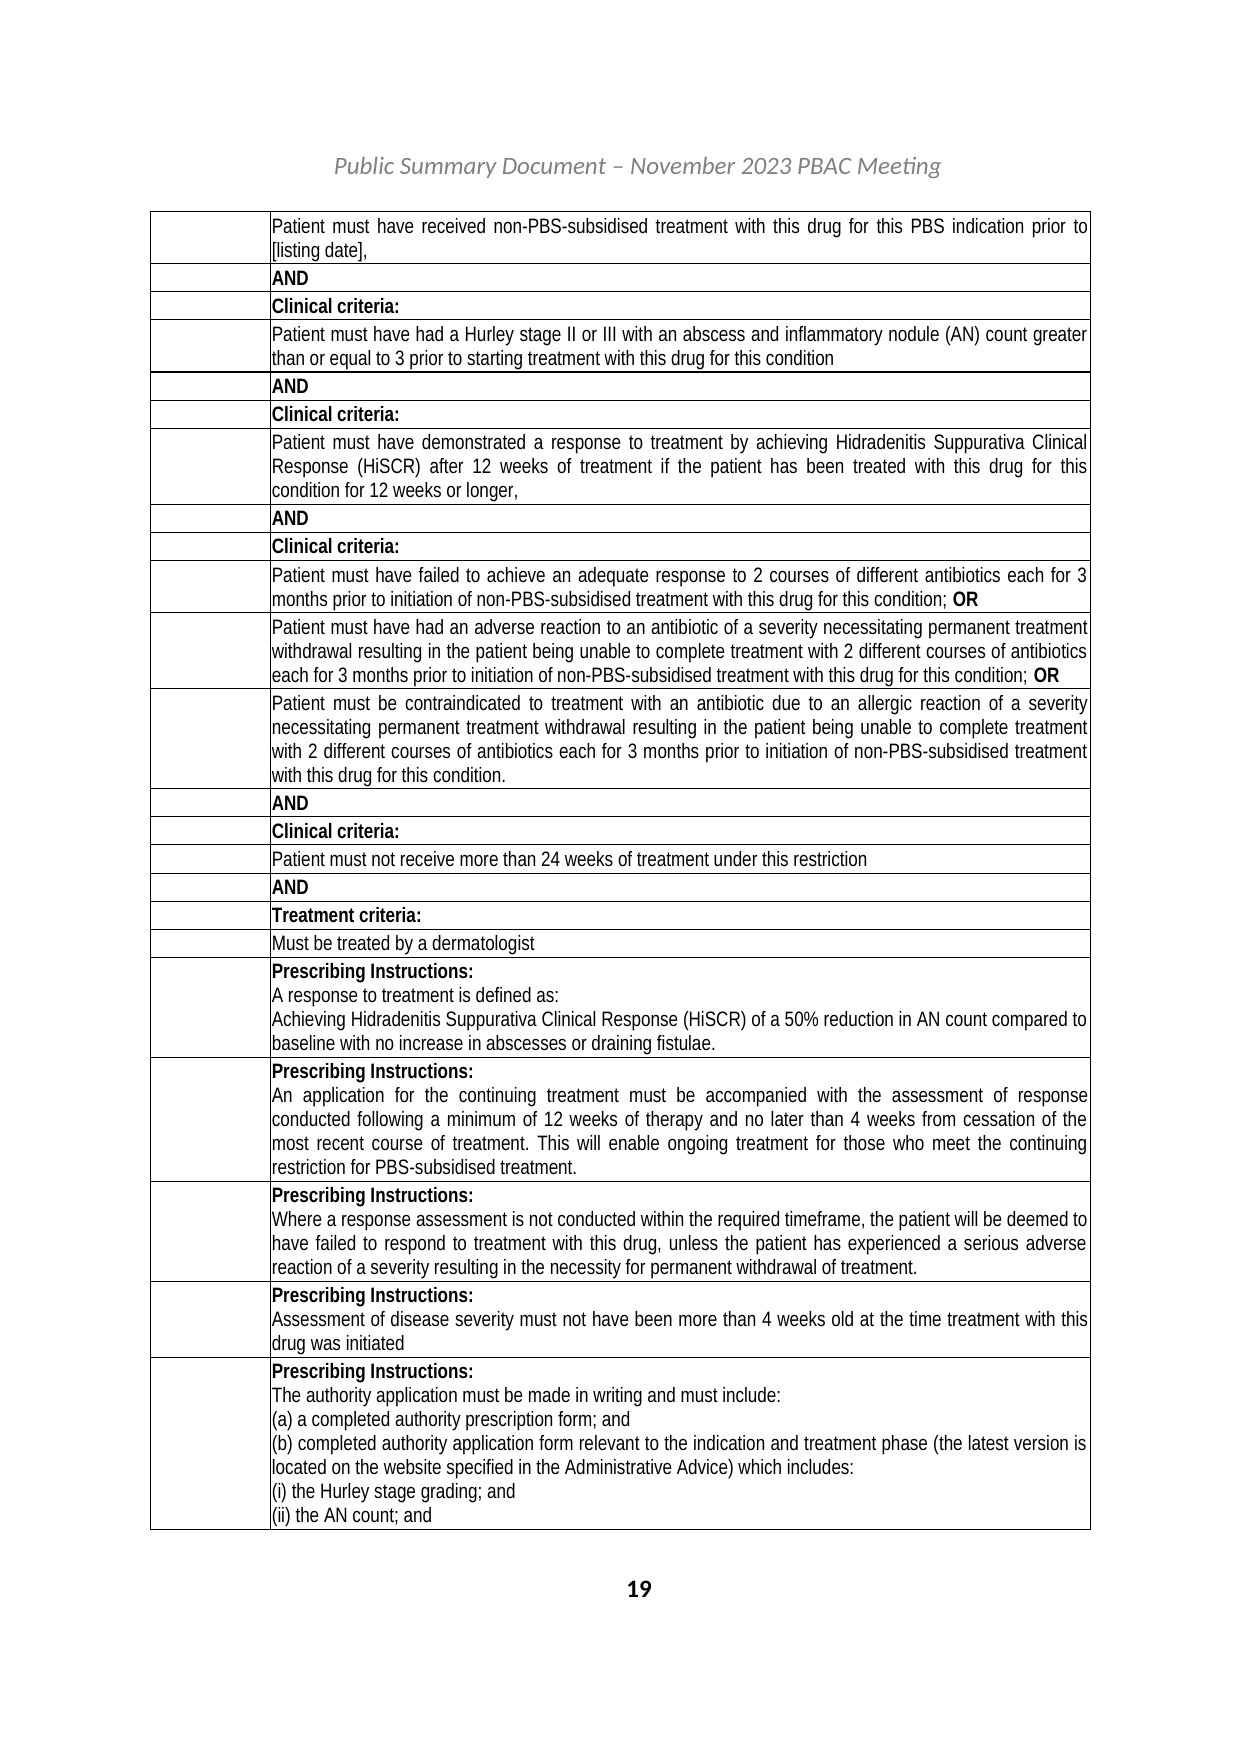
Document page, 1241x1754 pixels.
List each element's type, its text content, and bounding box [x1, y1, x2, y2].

table_cell [151, 264, 270, 291]
table_cell [151, 292, 270, 319]
table_cell [151, 845, 270, 872]
table_cell [151, 1358, 270, 1529]
table_cell [151, 874, 270, 901]
table_cell AND [271, 373, 1090, 399]
table_cell AND [271, 789, 1090, 816]
table_cell [151, 789, 270, 816]
table_cell [151, 689, 270, 788]
table_cell Prescribing Instructions: Where a response assessment is not conducted within the required timeframe, the patient will be deemed to have failed to respond to treatment with this drug, unless the patient has experienced a serious adverse reaction of a severity resulting in the necessity for permanent withdrawal of treatment. [271, 1182, 1090, 1281]
table_cell Clinical criteria: [271, 292, 1090, 319]
table_cell Patient must have demonstrated a response to treatment by achieving Hidradenitis Suppurativa Clinical Response (HiSCR) after 12 weeks of treatment if the patient has been treated with this drug for this condition for 12 weeks or longer, [271, 429, 1090, 504]
table_cell [151, 533, 270, 560]
table_cell [151, 212, 270, 263]
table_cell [271, 1358, 1090, 1529]
table_cell Patient must have had a Hurley stage II or III with an abscess and inflammatory nodule (AN) count greater than or equal to 3 prior to starting treatment with this drug for this condition [271, 320, 1090, 371]
table_cell [151, 1182, 270, 1281]
table_cell [151, 930, 270, 957]
table_cell Patient must have failed to achieve an adequate response to 2 courses of different antibiotics each for 3 months prior to initiation of non-PBS-subsidised treatment with this drug for this condition; OR [271, 561, 1090, 612]
table_cell Patient must be contraindicated to treatment with an antibiotic due to an allergic reaction of a severity necessitating permanent treatment withdrawal resulting in the patient being unable to complete treatment with 2 different courses of antibiotics each for 3 months prior to initiation of non-PBS-subsidised treatment with this drug for this condition. [271, 689, 1090, 788]
table_cell [151, 320, 270, 371]
table_cell [151, 817, 270, 844]
table_cell [151, 1282, 270, 1357]
table_cell [151, 902, 270, 929]
table_cell Clinical criteria: [271, 401, 1090, 428]
table_cell Prescribing Instructions: A response to treatment is defined as: Achieving Hidradenitis Suppurativa Clinical Response (HiSCR) of a 50% reduction in AN count compared to baseline with no increase in abscesses or draining fistulae. [271, 958, 1090, 1057]
table_cell Clinical criteria: [271, 533, 1090, 560]
table_cell [151, 561, 270, 612]
table_cell [151, 958, 270, 1057]
table_cell [151, 429, 270, 504]
table_cell [151, 505, 270, 532]
table_cell AND [271, 874, 1090, 901]
table_cell AND [271, 505, 1090, 532]
table_cell Must be treated by a dermatologist [271, 930, 1090, 957]
table_cell Patient must have received non-PBS-subsidised treatment with this drug for this PBS indication prior to [listing date], [271, 212, 1090, 263]
table_cell [151, 401, 270, 428]
table_cell [151, 373, 270, 399]
table_cell Treatment criteria: [271, 902, 1090, 929]
table_cell [151, 1058, 270, 1181]
table_cell Prescribing Instructions: Assessment of disease severity must not have been more than 4 weeks old at the time treatment with this drug was initiated [271, 1282, 1090, 1357]
table_cell Patient must have had an adverse reaction to an antibiotic of a severity necessitating permanent treatment withdrawal resulting in the patient being unable to complete treatment with 2 different courses of antibiotics each for 3 months prior to initiation of non-PBS-subsidised treatment with this drug for this condition; OR [271, 613, 1090, 688]
table_cell Prescribing Instructions: An application for the continuing treatment must be accompanied with the assessment of response conducted following a minimum of 12 weeks of therapy and no later than 4 weeks from cessation of the most recent course of treatment. This will enable ongoing treatment for those who meet the continuing restriction for PBS-subsidised treatment. [271, 1058, 1090, 1181]
table_cell Patient must not receive more than 24 weeks of treatment under this restriction [271, 845, 1090, 872]
table_cell [151, 613, 270, 688]
table_cell AND [271, 264, 1090, 291]
table_cell Clinical criteria: [271, 817, 1090, 844]
